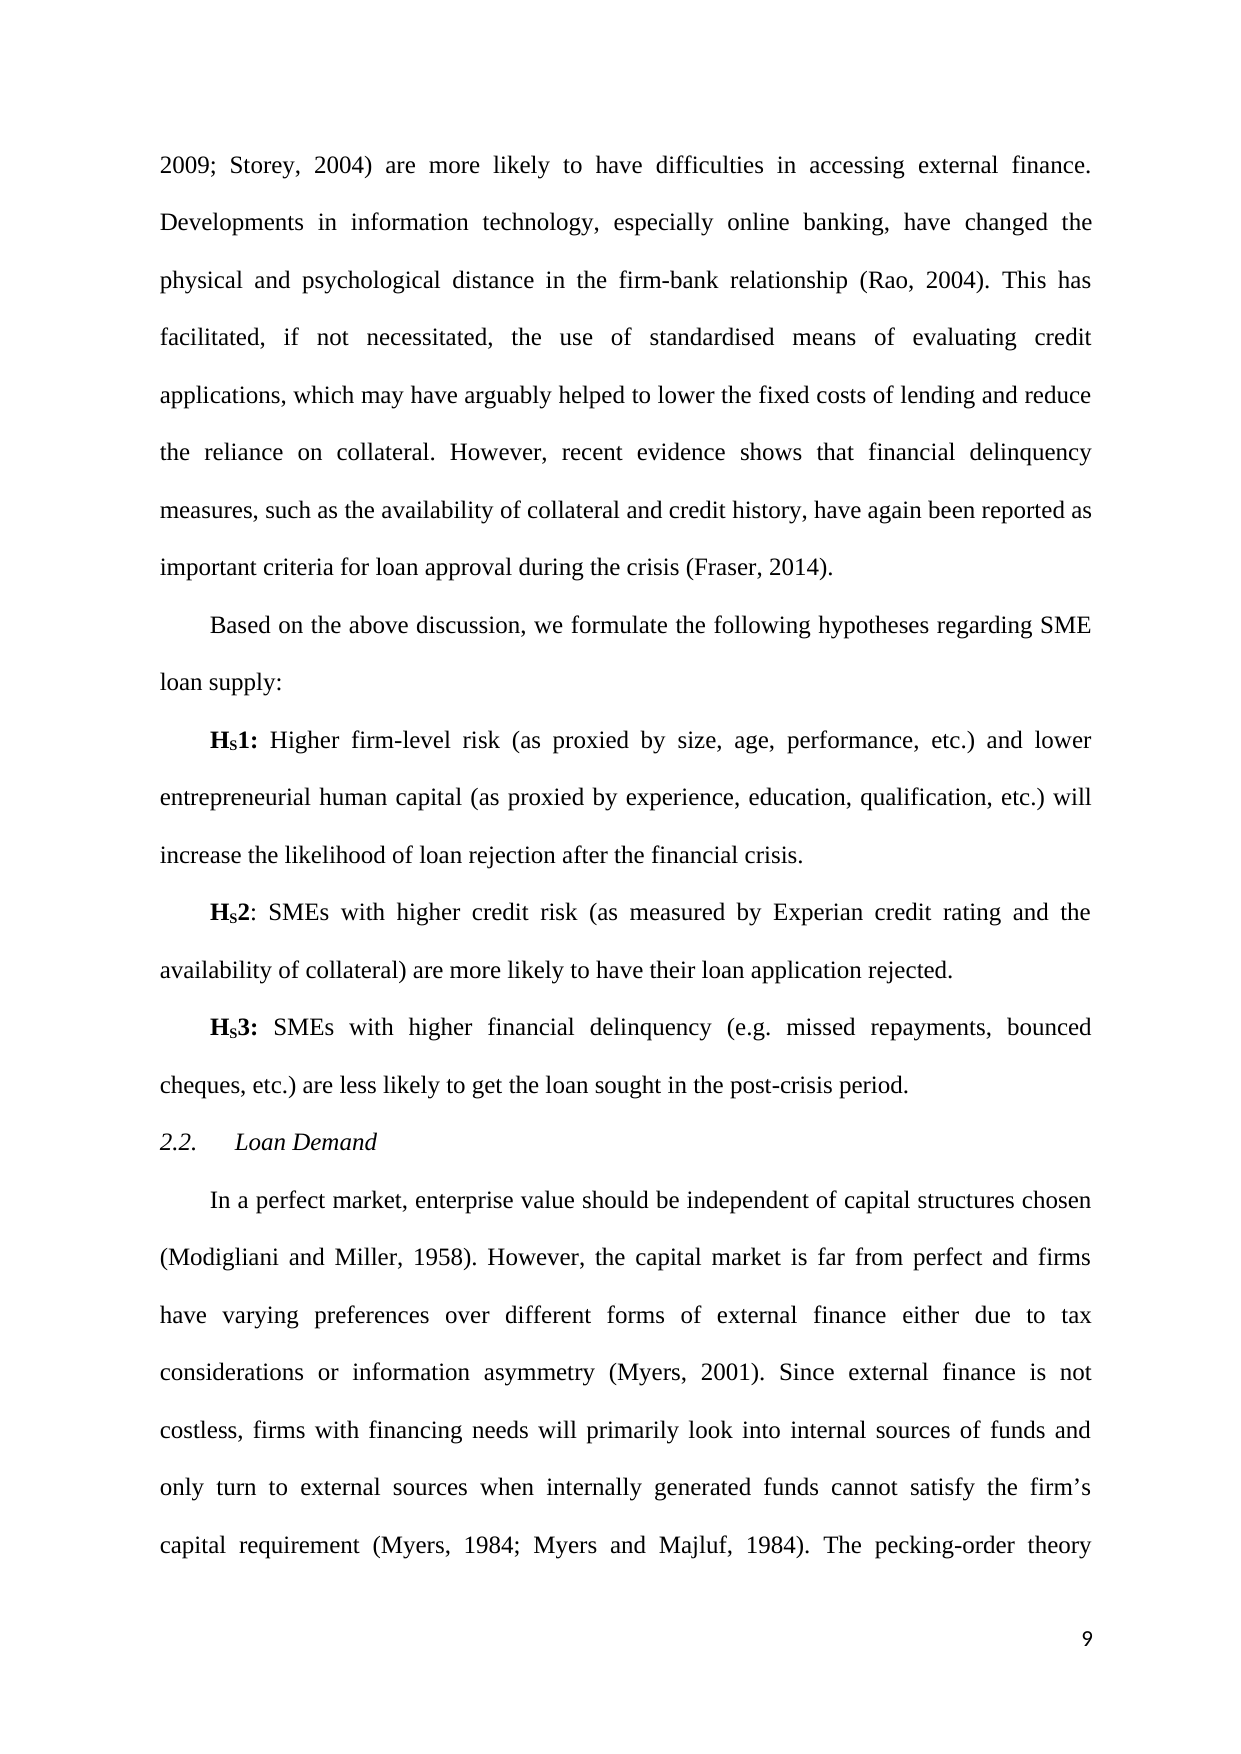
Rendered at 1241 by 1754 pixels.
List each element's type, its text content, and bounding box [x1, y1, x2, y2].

text Based on the above discussion, we formulate the following hypotheses regarding SME loan supply: [159, 610, 1092, 696]
text HS3: SMEs with higher financial delinquency (e.g. missed repayments, bounced cheques, etc.) are less likely to get the loan sought in the post-crisis period. [159, 1012, 1092, 1099]
text HS1: Higher firm-level risk (as proxied by size, age, performance, etc.) and lower entrepreneurial human capital (as proxied by experience, education, qualification, etc.) will increase the likelihood of loan rejection after the financial crisis. [159, 725, 1092, 869]
list Loan Demand [159, 1127, 1092, 1156]
text HS2: SMEs with higher credit risk (as measured by Experian credit rating and the availability of collateral) are more likely to have their loan application rejected. [159, 897, 1092, 984]
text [159, 150, 1092, 581]
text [159, 1185, 1092, 1559]
